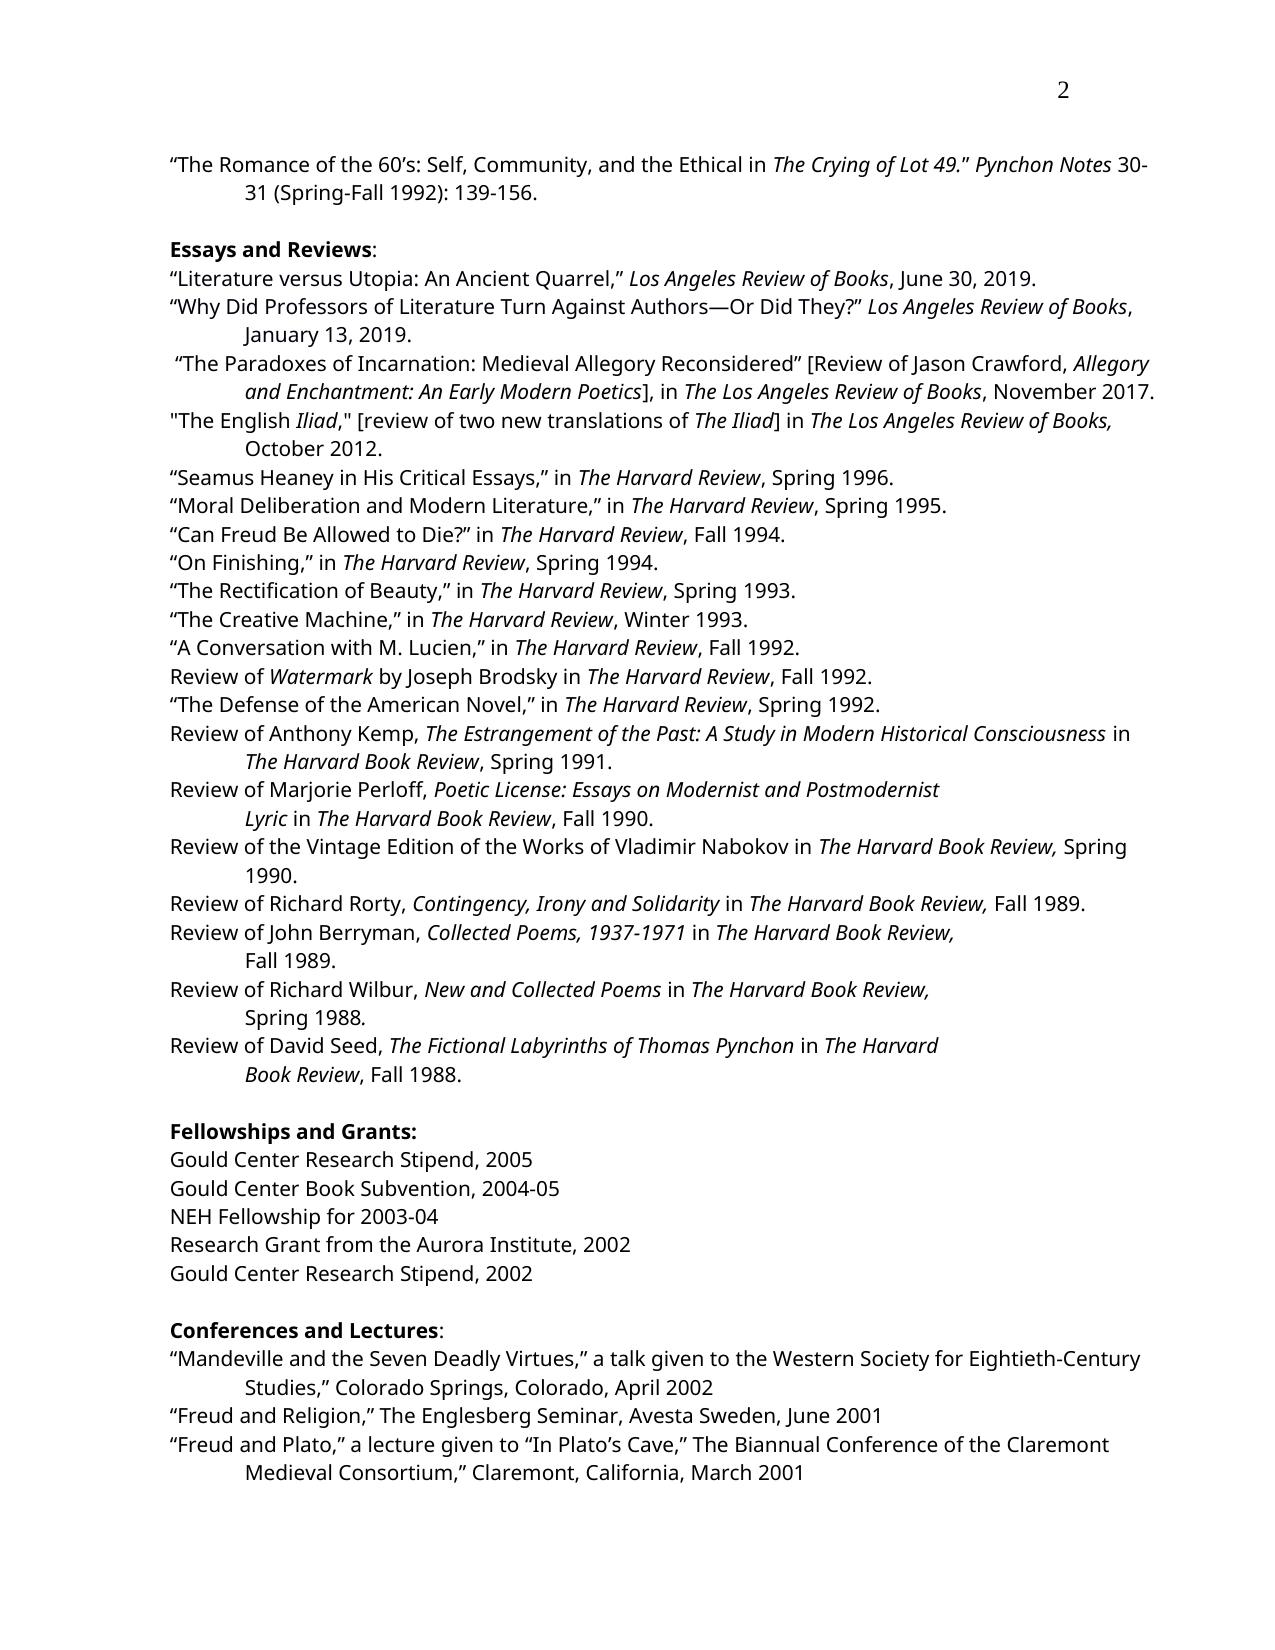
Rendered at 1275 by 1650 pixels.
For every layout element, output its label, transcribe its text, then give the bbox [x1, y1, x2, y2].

text Review of Richard Wilbur, New and Collected Poems in The Harvard Book Review, [169, 975, 1162, 1003]
text Review of John Berryman, Collected Poems, 1937-1971 in The Harvard Book Review, [169, 918, 1162, 946]
text Gould Center Research Stipend, 2002 [169, 1259, 1162, 1287]
text “Freud and Religion,” The Englesberg Seminar, Avesta Sweden, June 2001 [169, 1401, 1162, 1430]
text Fall 1989. [244, 946, 1162, 975]
text Review of David Seed, The Fictional Labyrinths of Thomas Pynchon in The Harvard [169, 1032, 1162, 1060]
text Lyric in The Harvard Book Review, Fall 1990. [244, 804, 1162, 832]
text “On Finishing,” in The Harvard Review, Spring 1994. [169, 548, 1162, 577]
text “The Paradoxes of Incarnation: Medieval Allegory Reconsidered” [Review of Jason Crawford, Allegory and Enchantment: An Early Modern Poetics], in The Los Angeles Review of Books, November 2017. [169, 349, 1162, 406]
text “Literature versus Utopia: An Ancient Quarrel,” Los Angeles Review of Books, June 30, 2019. [169, 264, 1162, 292]
text Review of Marjorie Perloff, Poetic License: Essays on Modernist and Postmodernist [169, 776, 1162, 804]
text “The Defense of the American Novel,” in The Harvard Review, Spring 1992. [169, 690, 1162, 719]
text “Seamus Heaney in His Critical Essays,” in The Harvard Review, Spring 1996. [169, 463, 1162, 491]
text Review of Anthony Kemp, The Estrangement of the Past: A Study in Modern Historical Consciousness in The Harvard Book Review, Spring 1991. [169, 719, 1162, 776]
text Spring 1988. [244, 1003, 1162, 1032]
text Review of Watermark by Joseph Brodsky in The Harvard Review, Fall 1992. [169, 662, 1162, 690]
text Gould Center Book Subvention, 2004-05 [169, 1174, 1162, 1202]
text NEH Fellowship for 2003-04 [169, 1202, 1162, 1231]
text “The Creative Machine,” in The Harvard Review, Winter 1993. [169, 605, 1162, 633]
text Fellowships and Grants: [169, 1117, 1162, 1145]
text “The Romance of the 60’s: Self, Community, and the Ethical in The Crying of Lot 49.” Pynchon Notes 30-31 (Spring-Fall 1992): 139-156. [169, 150, 1162, 207]
text Research Grant from the Aurora Institute, 2002 [169, 1231, 1162, 1259]
text “Moral Deliberation and Modern Literature,” in The Harvard Review, Spring 1995. [169, 491, 1162, 520]
text “Freud and Plato,” a lecture given to “In Plato’s Cave,” The Biannual Conference of the Claremont Medieval Consortium,” Claremont, California, March 2001 [169, 1430, 1162, 1487]
text “Can Freud Be Allowed to Die?” in The Harvard Review, Fall 1994. [169, 520, 1162, 548]
text “Mandeville and the Seven Deadly Virtues,” a talk given to the Western Society for Eightieth-Century Studies,” Colorado Springs, Colorado, April 2002 [169, 1344, 1162, 1401]
text "The English Iliad," [review of two new translations of The Iliad] in The Los Angeles Review of Books, October 2012. [169, 406, 1162, 463]
text Essays and Reviews: [169, 235, 1162, 264]
text Gould Center Research Stipend, 2005 [169, 1145, 1162, 1174]
text “A Conversation with M. Lucien,” in The Harvard Review, Fall 1992. [169, 633, 1162, 662]
text Book Review, Fall 1988. [244, 1060, 1162, 1088]
text Review of Richard Rorty, Contingency, Irony and Solidarity in The Harvard Book Review, Fall 1989. [169, 889, 1162, 918]
text “The Rectification of Beauty,” in The Harvard Review, Spring 1993. [169, 577, 1162, 605]
text Review of the Vintage Edition of the Works of Vladimir Nabokov in The Harvard Book Review, Spring 1990. [169, 832, 1162, 889]
text Conferences and Lectures: [169, 1316, 1162, 1344]
text “Why Did Professors of Literature Turn Against Authors—Or Did They?” Los Angeles Review of Books, January 13, 2019. [169, 292, 1162, 349]
